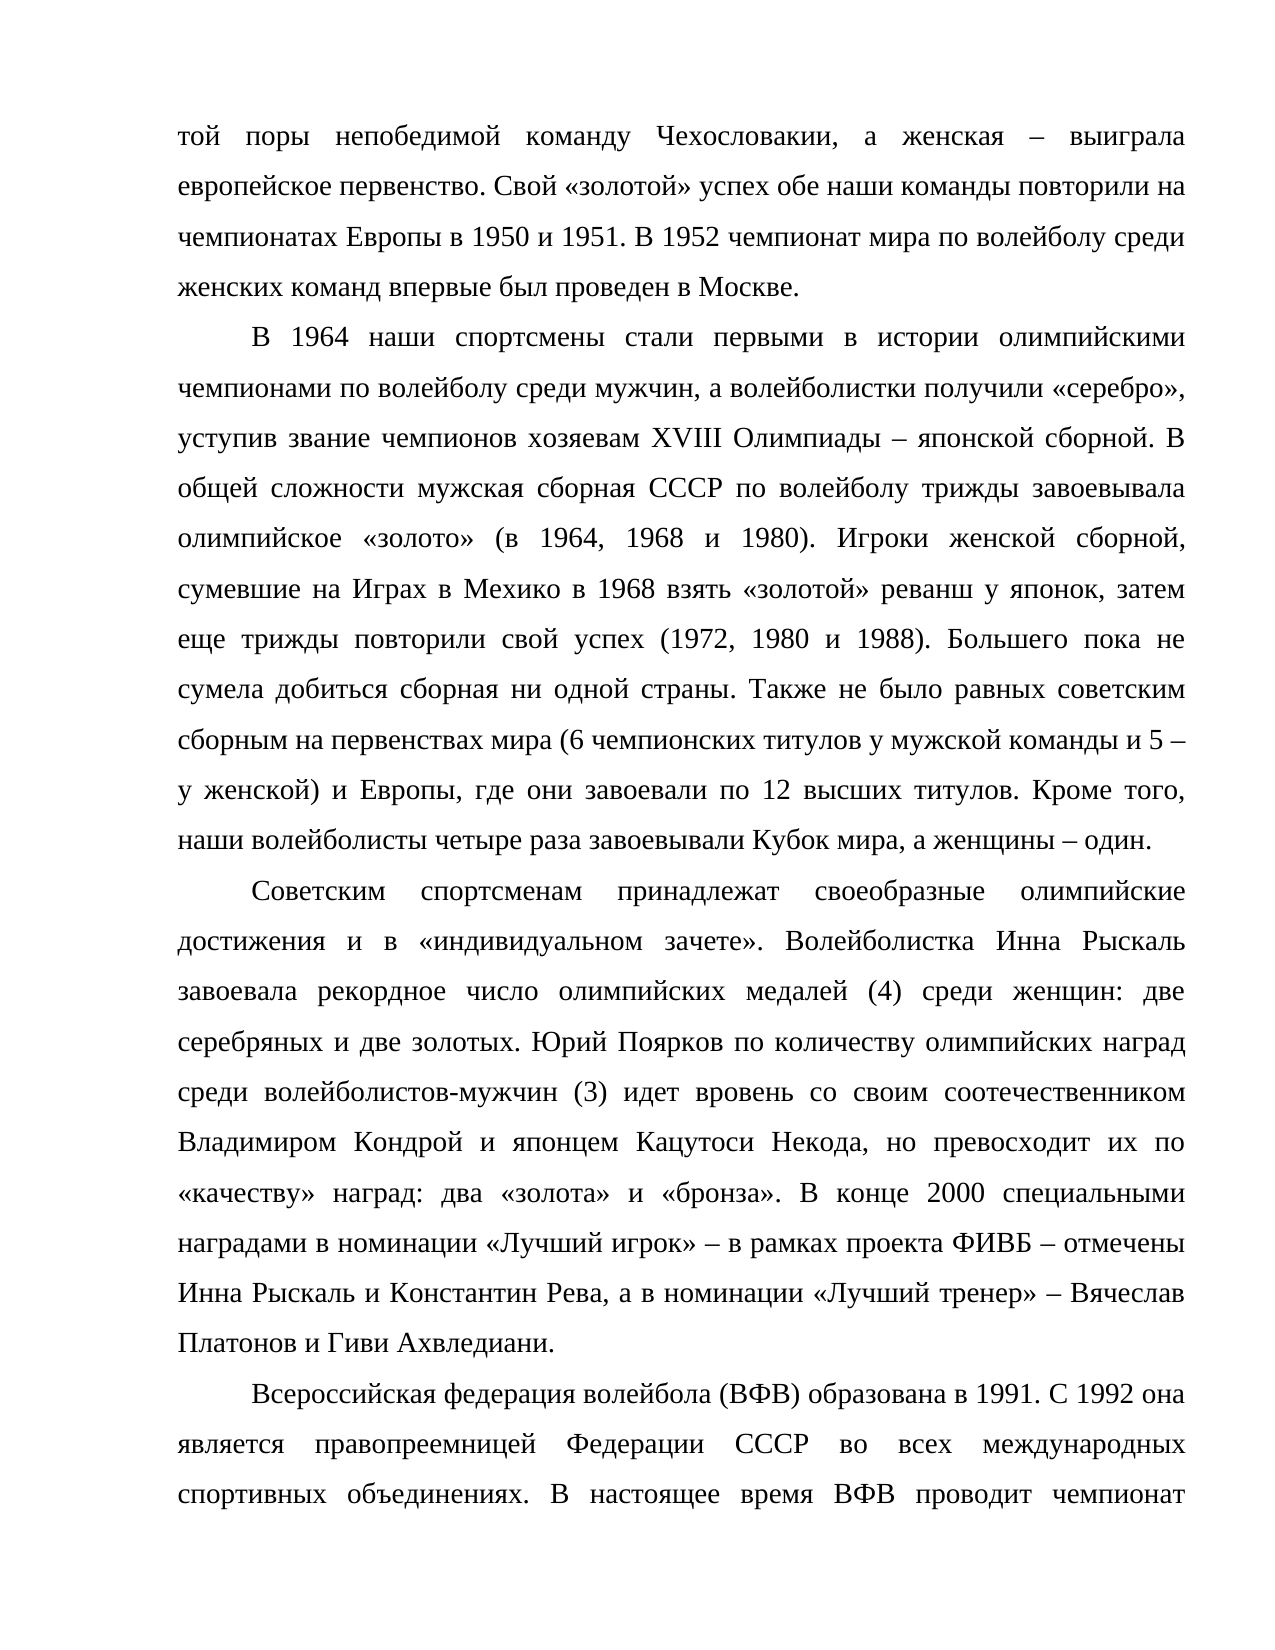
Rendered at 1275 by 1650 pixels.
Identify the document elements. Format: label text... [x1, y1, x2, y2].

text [177, 118, 1186, 303]
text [177, 1376, 1186, 1510]
text В 1964 наши спортсмены стали первыми в истории олимпийскими чемпионами по волейболу среди мужчин, а волейболистки получили «серебро», уступив звание чемпионов хозяевам XVIII Олимпиады – японской сборной. В общей сложности мужская сборная СССР по волейболу трижды завоевывала олимпийское «золото» (в 1964, 1968 и 1980). Игроки женской сборной, сумевшие на Играх в Мехико в 1968 взять «золотой» реванш у японок, затем еще трижды повторили свой успех (1972, 1980 и 1988). Большего пока не сумела добиться сборная ни одной страны. Также не было равных советским сборным на первенствах мира (6 чемпионских титулов у мужской команды и 5 – у женской) и Европы, где они завоевали по 12 высших титулов. Кроме того, наши волейболисты четыре раза завоевывали Кубок мира, а женщины – один. [177, 319, 1186, 856]
text Советским спортсменам принадлежат своеобразные олимпийские достижения и в «индивидуальном зачете». Волейболистка Инна Рыскаль завоевала рекордное число олимпийских медалей (4) среди женщин: две серебряных и две золотых. Юрий Поярков по количеству олимпийских наград среди волейболистов-мужчин (3) идет вровень со своим соотечественником Владимиром Кондрой и японцем Кацутоси Некода, но превосходит их по «качеству» наград: два «золота» и «бронза». В конце 2000 специальными наградами в номинации «Лучший игрок» – в рамках проекта ФИВБ – отмечены Инна Рыскаль и Константин Рева, а в номинации «Лучший тренер» – Вячеслав Платонов и Гиви Ахвледиани. [177, 873, 1186, 1359]
